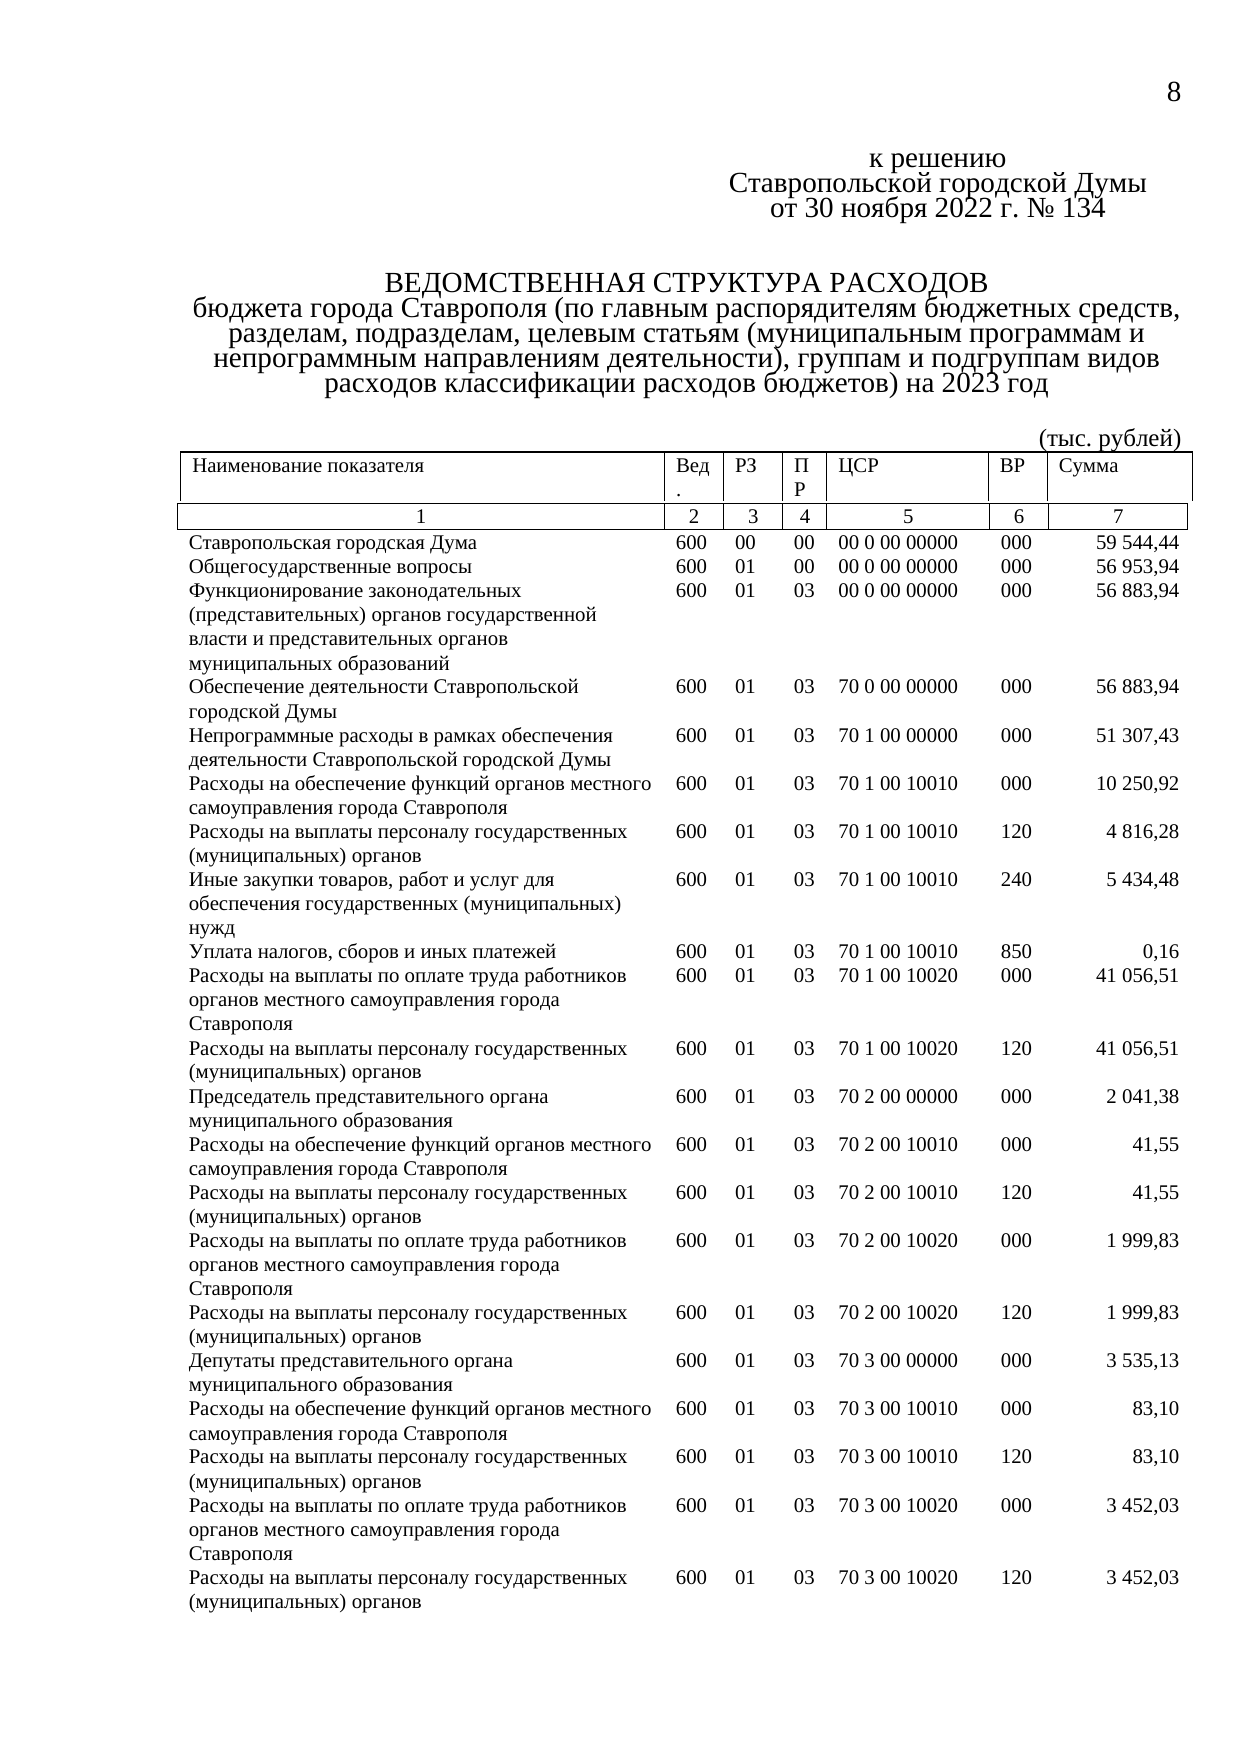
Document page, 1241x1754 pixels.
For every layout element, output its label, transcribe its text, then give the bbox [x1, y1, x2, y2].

table_cell Расходы на выплаты персоналу государственных (муниципальных) органов [177, 1565, 664, 1613]
table_cell 01 [724, 578, 782, 674]
table_cell 83,10 [1049, 1396, 1190, 1444]
table_cell Расходы на обеспечение функций органов местного самоуправления города Ставрополя [177, 771, 664, 819]
text Ставропольской городской Думы [1091, 173, 1181, 198]
table_cell 3 535,13 [1049, 1348, 1190, 1396]
table_cell 120 [989, 1565, 1048, 1613]
table_cell 70 3 00 00000 [827, 1348, 989, 1396]
table_cell 850 [989, 939, 1048, 963]
table_cell 56 953,94 [1049, 554, 1190, 578]
table_cell 000 [989, 723, 1048, 771]
table_cell 600 [664, 1565, 723, 1613]
table_header ВР [989, 453, 1047, 501]
table_cell Расходы на выплаты по оплате труда работников органов местного самоуправления города Ставрополя [177, 1228, 664, 1300]
table_cell 51 307,43 [1049, 723, 1190, 771]
table_cell 000 [989, 1132, 1048, 1180]
table_cell 1 999,83 [1049, 1300, 1190, 1348]
table_cell Функционирование законодательных (представительных) органов государственной власти и представительных органов муниципальных образований [177, 578, 664, 674]
table_cell 70 2 00 10020 [827, 1228, 989, 1300]
table_cell Ставропольская городская Дума [177, 530, 664, 554]
table_cell 03 [783, 675, 827, 723]
table_cell 01 [724, 1084, 782, 1132]
table_header 3 [724, 504, 782, 529]
table_cell 00 [724, 530, 782, 554]
table_cell 000 [989, 578, 1048, 674]
table_cell 70 3 00 10020 [827, 1565, 989, 1613]
text Ставропольской городской Думы [694, 173, 1081, 198]
table_cell 120 [989, 819, 1048, 867]
table_cell 03 [783, 1228, 827, 1300]
table_cell 600 [664, 1084, 723, 1132]
table_cell 600 [664, 939, 723, 963]
table_header ПР [783, 453, 826, 501]
table_cell 03 [783, 1300, 827, 1348]
table_header Сумма [1048, 453, 1192, 501]
table_cell 01 [724, 939, 782, 963]
table_cell 00 0 00 00000 [827, 530, 989, 554]
table_cell 70 2 00 10010 [827, 1132, 989, 1180]
table_cell 41,55 [1049, 1180, 1190, 1228]
table_cell 01 [724, 1180, 782, 1228]
table_cell 70 1 00 10010 [827, 771, 989, 819]
table_cell 000 [989, 1084, 1048, 1132]
table_cell 01 [724, 1300, 782, 1348]
table_cell 600 [664, 963, 723, 1035]
table_cell 03 [783, 1035, 827, 1083]
table_cell Расходы на выплаты персоналу государственных (муниципальных) органов [177, 819, 664, 867]
table_cell 600 [664, 1445, 723, 1493]
table_cell 03 [783, 1180, 827, 1228]
table_header Вед. [665, 453, 723, 501]
table_cell 70 1 00 10020 [827, 963, 989, 1035]
table_cell Расходы на обеспечение функций органов местного самоуправления города Ставрополя [177, 1132, 664, 1180]
table_cell 240 [989, 867, 1048, 939]
table_cell 03 [783, 771, 827, 819]
table_cell 01 [724, 819, 782, 867]
table_cell 03 [783, 867, 827, 939]
table_cell 000 [989, 1493, 1048, 1565]
text к решению [694, 148, 1181, 173]
text ВЕДОМСТВЕННАЯ СТРУКТУРА РАСХОДОВ [945, 273, 1181, 298]
table_cell 01 [724, 1493, 782, 1565]
table_cell 01 [724, 675, 782, 723]
table_cell 600 [664, 1300, 723, 1348]
table_cell 70 1 00 10010 [827, 867, 989, 939]
table_header ЦСР [827, 453, 988, 501]
table_cell 600 [664, 1396, 723, 1444]
table_cell 70 2 00 00000 [827, 1084, 989, 1132]
table_cell 120 [989, 1035, 1048, 1083]
text от 30 ноября 2022 г. № 134 [694, 198, 1181, 223]
table_cell 03 [783, 1396, 827, 1444]
table_cell Уплата налогов, сборов и иных платежей [177, 939, 664, 963]
table_cell 600 [664, 1035, 723, 1083]
table_cell 70 1 00 10020 [827, 1035, 989, 1083]
table_cell 41 056,51 [1049, 1035, 1190, 1083]
table_cell 56 883,94 [1049, 578, 1190, 674]
table_header 2 [665, 504, 723, 529]
table_cell 01 [724, 1445, 782, 1493]
table_cell 00 0 00 00000 [827, 554, 989, 578]
text (тыс. рублей) [192, 423, 1181, 451]
table_cell 600 [664, 1493, 723, 1565]
table_cell 01 [724, 771, 782, 819]
table_cell 41 056,51 [1049, 963, 1190, 1035]
table_cell Расходы на выплаты персоналу государственных (муниципальных) органов [177, 1445, 664, 1493]
table_header РЗ [724, 453, 782, 501]
table_cell 4 816,28 [1049, 819, 1190, 867]
table_cell 00 0 00 00000 [827, 578, 989, 674]
table_cell 59 544,44 [1049, 529, 1190, 554]
table_cell 000 [989, 771, 1048, 819]
table_cell 03 [783, 1132, 827, 1180]
table_cell 70 2 00 10010 [827, 1180, 989, 1228]
table_cell 3 452,03 [1049, 1493, 1190, 1565]
table_cell 000 [989, 554, 1048, 578]
table_cell 70 3 00 10010 [827, 1396, 989, 1444]
table_cell 03 [783, 1493, 827, 1565]
table_cell 01 [724, 554, 782, 578]
table_cell 03 [783, 1565, 827, 1613]
table_cell 600 [664, 771, 723, 819]
table_cell 70 1 00 00000 [827, 723, 989, 771]
table_cell 000 [989, 1348, 1048, 1396]
table_cell 03 [783, 1084, 827, 1132]
table_cell 01 [724, 1565, 782, 1613]
table_cell 00 [783, 554, 827, 578]
table_header 6 [990, 504, 1048, 529]
table_cell 01 [724, 723, 782, 771]
table_cell 70 0 00 00000 [827, 675, 989, 723]
table_cell 10 250,92 [1049, 771, 1190, 819]
text ВЕДОМСТВЕННАЯ СТРУКТУРА РАСХОДОВ [192, 273, 428, 298]
table_header 4 [783, 504, 826, 529]
table_cell 000 [989, 675, 1048, 723]
table_cell 03 [783, 1445, 827, 1493]
table_cell Расходы на выплаты по оплате труда работников органов местного самоуправления города Ставрополя [177, 1493, 664, 1565]
table_cell 600 [664, 1348, 723, 1396]
table_cell 120 [989, 1180, 1048, 1228]
table_cell 600 [664, 1228, 723, 1300]
table_cell 600 [664, 530, 723, 554]
table_cell 000 [989, 1228, 1048, 1300]
table_cell 600 [664, 723, 723, 771]
table_cell 01 [724, 1228, 782, 1300]
table_cell 1 999,83 [1049, 1228, 1190, 1300]
table_cell 600 [664, 675, 723, 723]
table_cell 600 [664, 867, 723, 939]
table_cell 03 [783, 1348, 827, 1396]
table_cell 2 041,38 [1049, 1084, 1190, 1132]
table_cell 120 [989, 1300, 1048, 1348]
table_cell 01 [724, 963, 782, 1035]
text бюджета города Ставрополя (по главным распорядителям бюджетных средств, разделам, подразделам, целевым статьям (муниципальным программам и непрограммным направлениям деятельности), группам и подгруппам видов расходов классификации расходов бюджетов) на 2023 год [192, 298, 1181, 398]
table_cell Расходы на выплаты персоналу государственных (муниципальных) органов [177, 1180, 664, 1228]
table_cell Расходы на обеспечение функций органов местного самоуправления города Ставрополя [177, 1396, 664, 1444]
table_header 5 [827, 504, 989, 529]
table_cell Расходы на выплаты по оплате труда работников органов местного самоуправления города Ставрополя [177, 963, 664, 1035]
table_cell 01 [724, 1396, 782, 1444]
table_cell Общегосударственные вопросы [177, 554, 664, 578]
table_cell 600 [664, 1132, 723, 1180]
table_cell 120 [989, 1445, 1048, 1493]
table_cell Депутаты представительного органа муниципального образования [177, 1348, 664, 1396]
table_cell 56 883,94 [1049, 675, 1190, 723]
table_cell 03 [783, 578, 827, 674]
table_cell 03 [783, 963, 827, 1035]
table_cell Непрограммные расходы в рамках обеспечения деятельности Ставропольской городской Думы [177, 723, 664, 771]
table_cell 03 [783, 819, 827, 867]
text ВЕДОМСТВЕННАЯ СТРУКТУРА РАСХОДОВ [438, 273, 935, 298]
table_cell 70 3 00 10010 [827, 1445, 989, 1493]
table_cell Иные закупки товаров, работ и услуг для обеспечения государственных (муниципальных) нужд [177, 867, 664, 939]
table_cell 70 2 00 10020 [827, 1300, 989, 1348]
table_cell Расходы на выплаты персоналу государственных (муниципальных) органов [177, 1300, 664, 1348]
table_header 1 [178, 504, 664, 529]
table_cell Председатель представительного органа муниципального образования [177, 1084, 664, 1132]
table_cell 41,55 [1049, 1132, 1190, 1180]
table_cell 600 [664, 1180, 723, 1228]
table_cell 000 [989, 1396, 1048, 1444]
table_cell 01 [724, 1348, 782, 1396]
table_cell 00 [783, 530, 827, 554]
table_cell 0,16 [1049, 939, 1190, 963]
table_cell 03 [783, 723, 827, 771]
table_cell 3 452,03 [1049, 1565, 1190, 1613]
table_cell 600 [664, 554, 723, 578]
table_cell 000 [989, 963, 1048, 1035]
table_cell 01 [724, 1132, 782, 1180]
table_cell Обеспечение деятельности Ставропольской городской Думы [177, 675, 664, 723]
table_cell 83,10 [1049, 1445, 1190, 1493]
table_cell 70 1 00 10010 [827, 939, 989, 963]
table_cell 5 434,48 [1049, 867, 1190, 939]
table_cell 000 [989, 530, 1048, 554]
table_cell 600 [664, 819, 723, 867]
table_cell 01 [724, 1035, 782, 1083]
table_header 7 [1049, 504, 1187, 529]
table_header Наименование показателя [181, 453, 664, 501]
table_cell 600 [664, 578, 723, 674]
table_cell 70 1 00 10010 [827, 819, 989, 867]
table_cell 01 [724, 867, 782, 939]
table_cell Расходы на выплаты персоналу государственных (муниципальных) органов [177, 1035, 664, 1083]
table_cell 70 3 00 10020 [827, 1493, 989, 1565]
table_cell 03 [783, 939, 827, 963]
